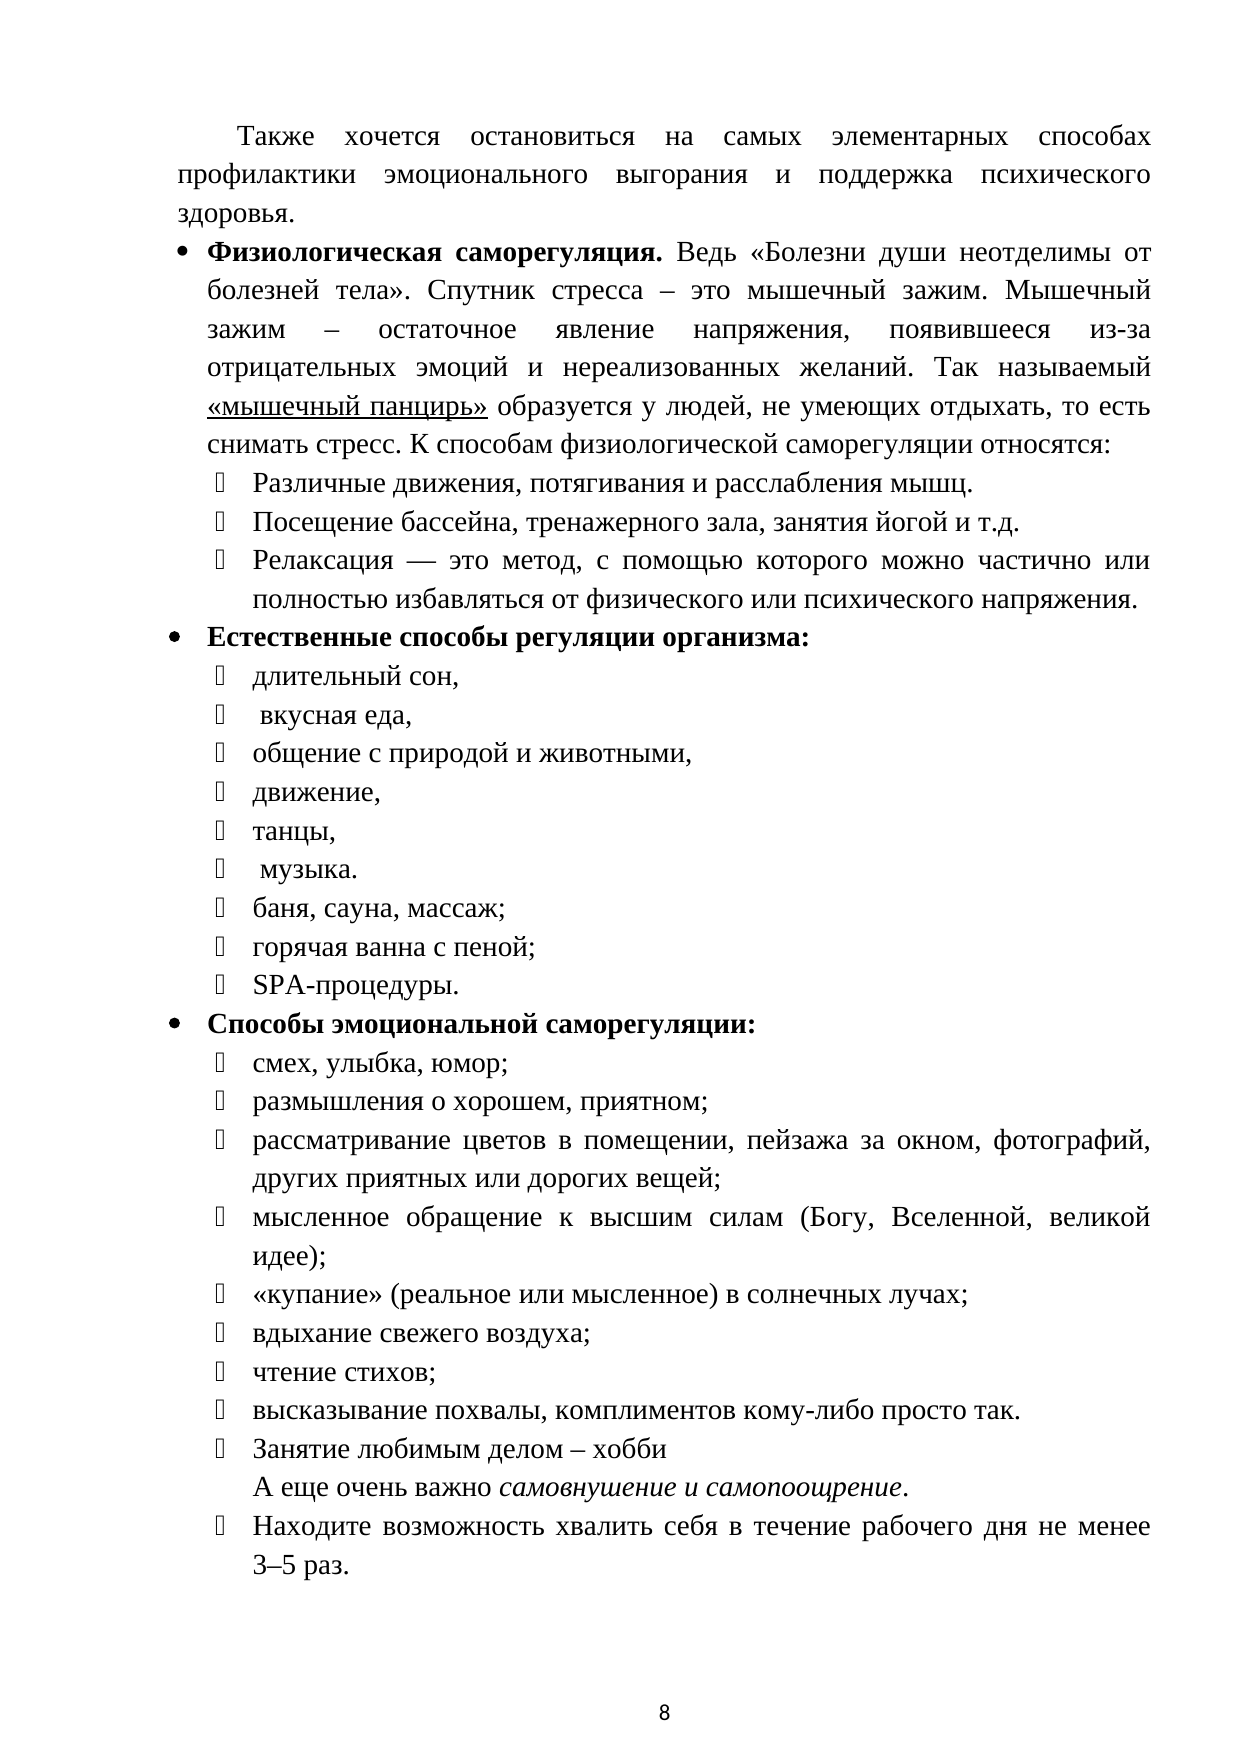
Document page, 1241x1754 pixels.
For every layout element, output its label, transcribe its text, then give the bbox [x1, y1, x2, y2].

list горячая ванна с пеной; [215, 929, 1152, 962]
list Посещение бассейна, тренажерного зала, занятия йогой и т.д. [215, 504, 1152, 537]
list музыка. [215, 851, 1152, 885]
list Релаксация — это метод, с помощью которого можно частично или полностью избавляться от физического или психического напряжения. [215, 542, 1152, 614]
list Находите возможность хвалить себя в течение рабочего дня не менее 3–5 раз. [215, 1508, 1152, 1580]
text Также хочется остановиться на самых элементарных способах профилактики эмоционального выгорания и поддержка психического здоровья. [177, 118, 1152, 229]
list общение с природой и животными, [215, 736, 1152, 769]
list длительный сон, [215, 658, 1152, 692]
list Физиологическая саморегуляция. Ведь «Болезни души неотделимы от болезней тела». Спутник стресса – это мышечный зажим. Мышечный зажим – остаточное явление напряжения, появившееся из-за отрицательных эмоций и нереализованных желаний. Так называемый «мышечный панцирь» образуется у людей, не умеющих отдыхать, то есть снимать стресс. К способам физиологической саморегуляции относятся: [177, 234, 1152, 460]
text А еще очень важно самовнушение и самопоощрение. [252, 1469, 1152, 1503]
list Занятие любимым делом – хобби [215, 1431, 1152, 1464]
list танцы, [215, 813, 1152, 846]
list размышления о хорошем, приятном; [215, 1083, 1152, 1117]
list Различные движения, потягивания и расслабления мышц. [215, 465, 1152, 499]
list высказывание похвалы, комплиментов кому-либо просто так. [215, 1392, 1152, 1426]
list мысленное обращение к высшим силам (Богу, Вселенной, великой идее); [215, 1199, 1152, 1271]
list чтение стихов; [215, 1354, 1152, 1387]
list баня, сауна, массаж; [215, 890, 1152, 924]
list «купание» (реальное или мысленное) в солнечных лучах; [215, 1276, 1152, 1310]
list Естественные способы регуляции организма: [169, 619, 1152, 653]
list вдыхание свежего воздуха; [215, 1315, 1152, 1349]
list движение, [215, 774, 1152, 808]
list SPA-процедуры. [215, 967, 1152, 1001]
list вкусная еда, [215, 697, 1152, 731]
list рассматривание цветов в помещении, пейзажа за окном, фотографий, других приятных или дорогих вещей; [215, 1122, 1152, 1194]
list Способы эмоциональной саморегуляции: [169, 1006, 1152, 1040]
list смех, улыбка, юмор; [215, 1045, 1152, 1078]
